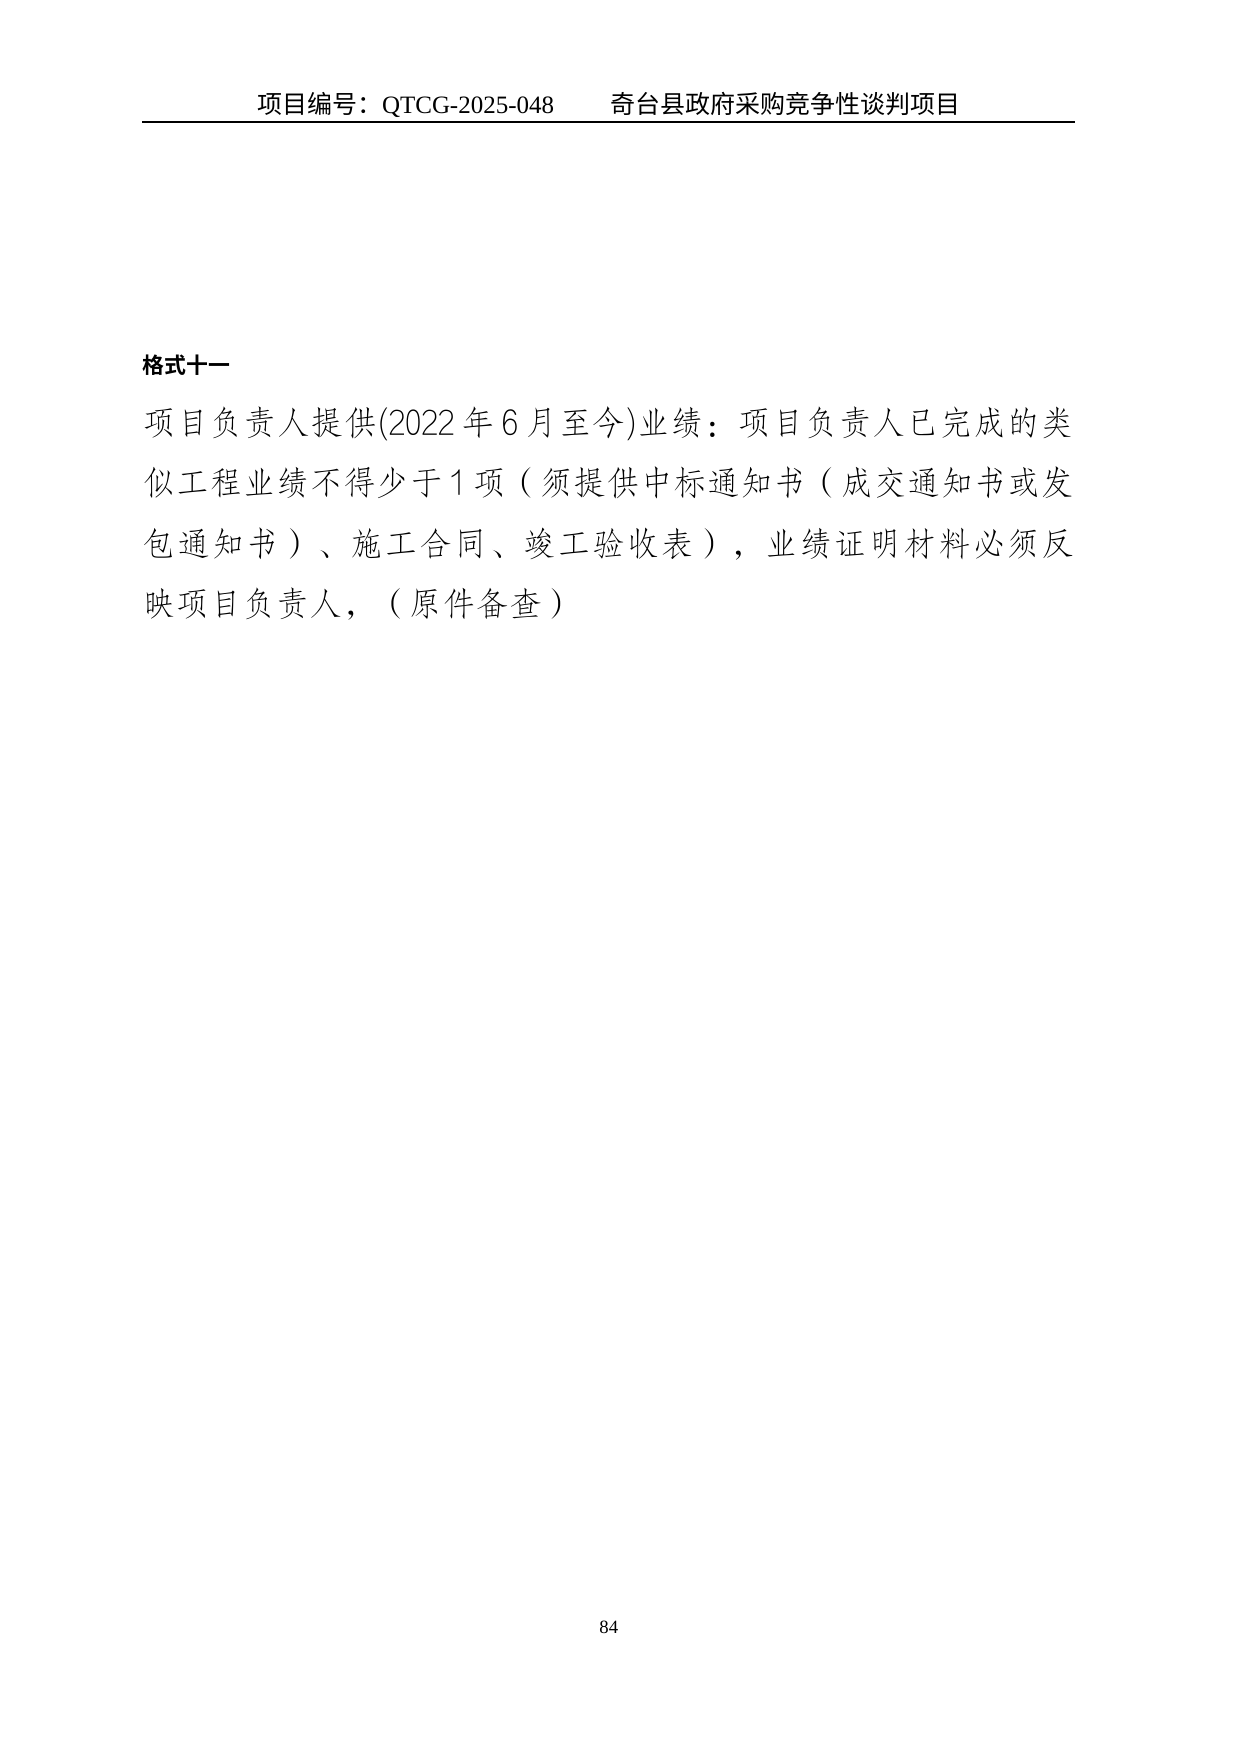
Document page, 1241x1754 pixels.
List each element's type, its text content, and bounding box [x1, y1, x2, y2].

text 项目负责人提供(2022年6月至今)业绩：项目负责人已完成的类似工程业绩不得少于1项（须提供中标通知书（成交通知书或发包通知书）、施工合同、竣工验收表），业绩证明材料必须反映项目负责人，（原件备查） [142, 394, 1075, 635]
text 格式十一 [142, 333, 1075, 394]
